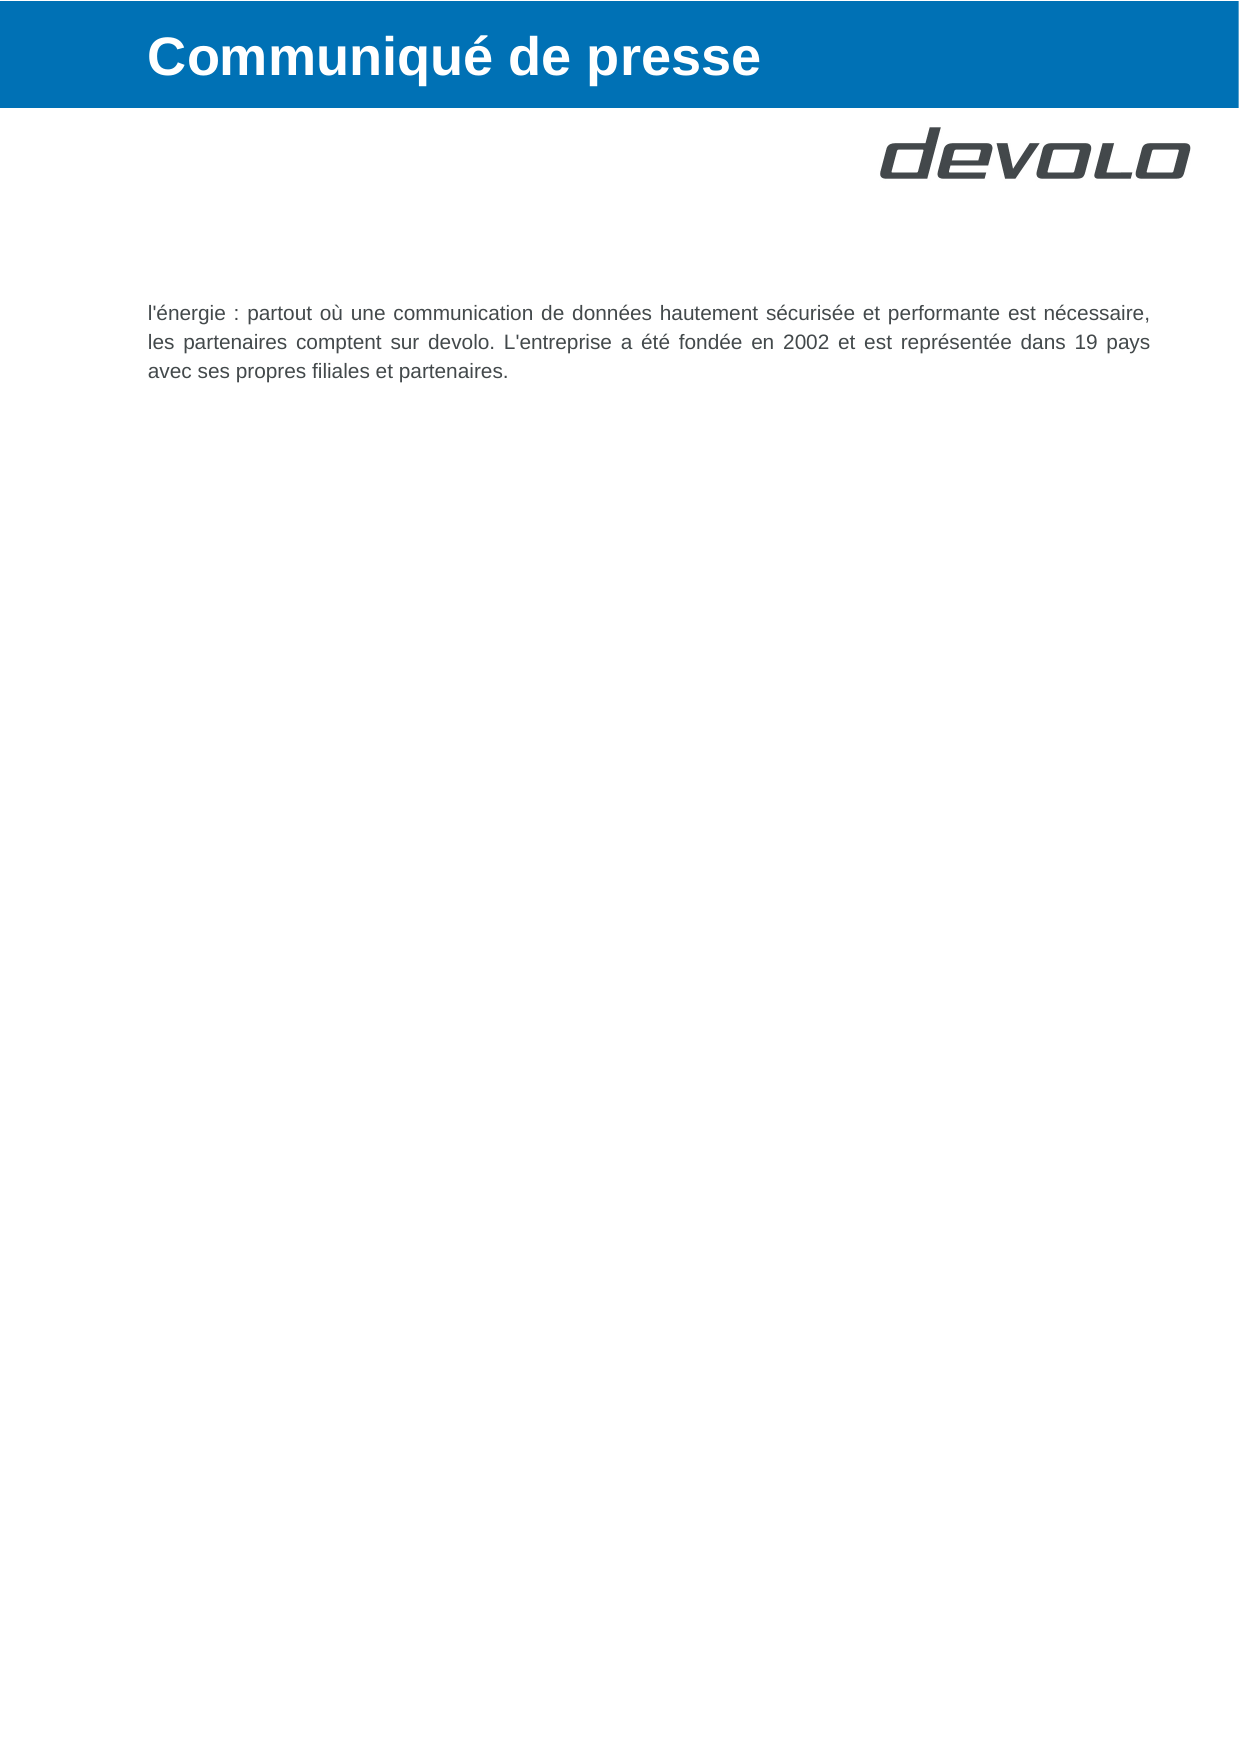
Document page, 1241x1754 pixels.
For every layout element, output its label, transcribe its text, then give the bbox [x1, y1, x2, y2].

picture [0, 1, 1239, 214]
